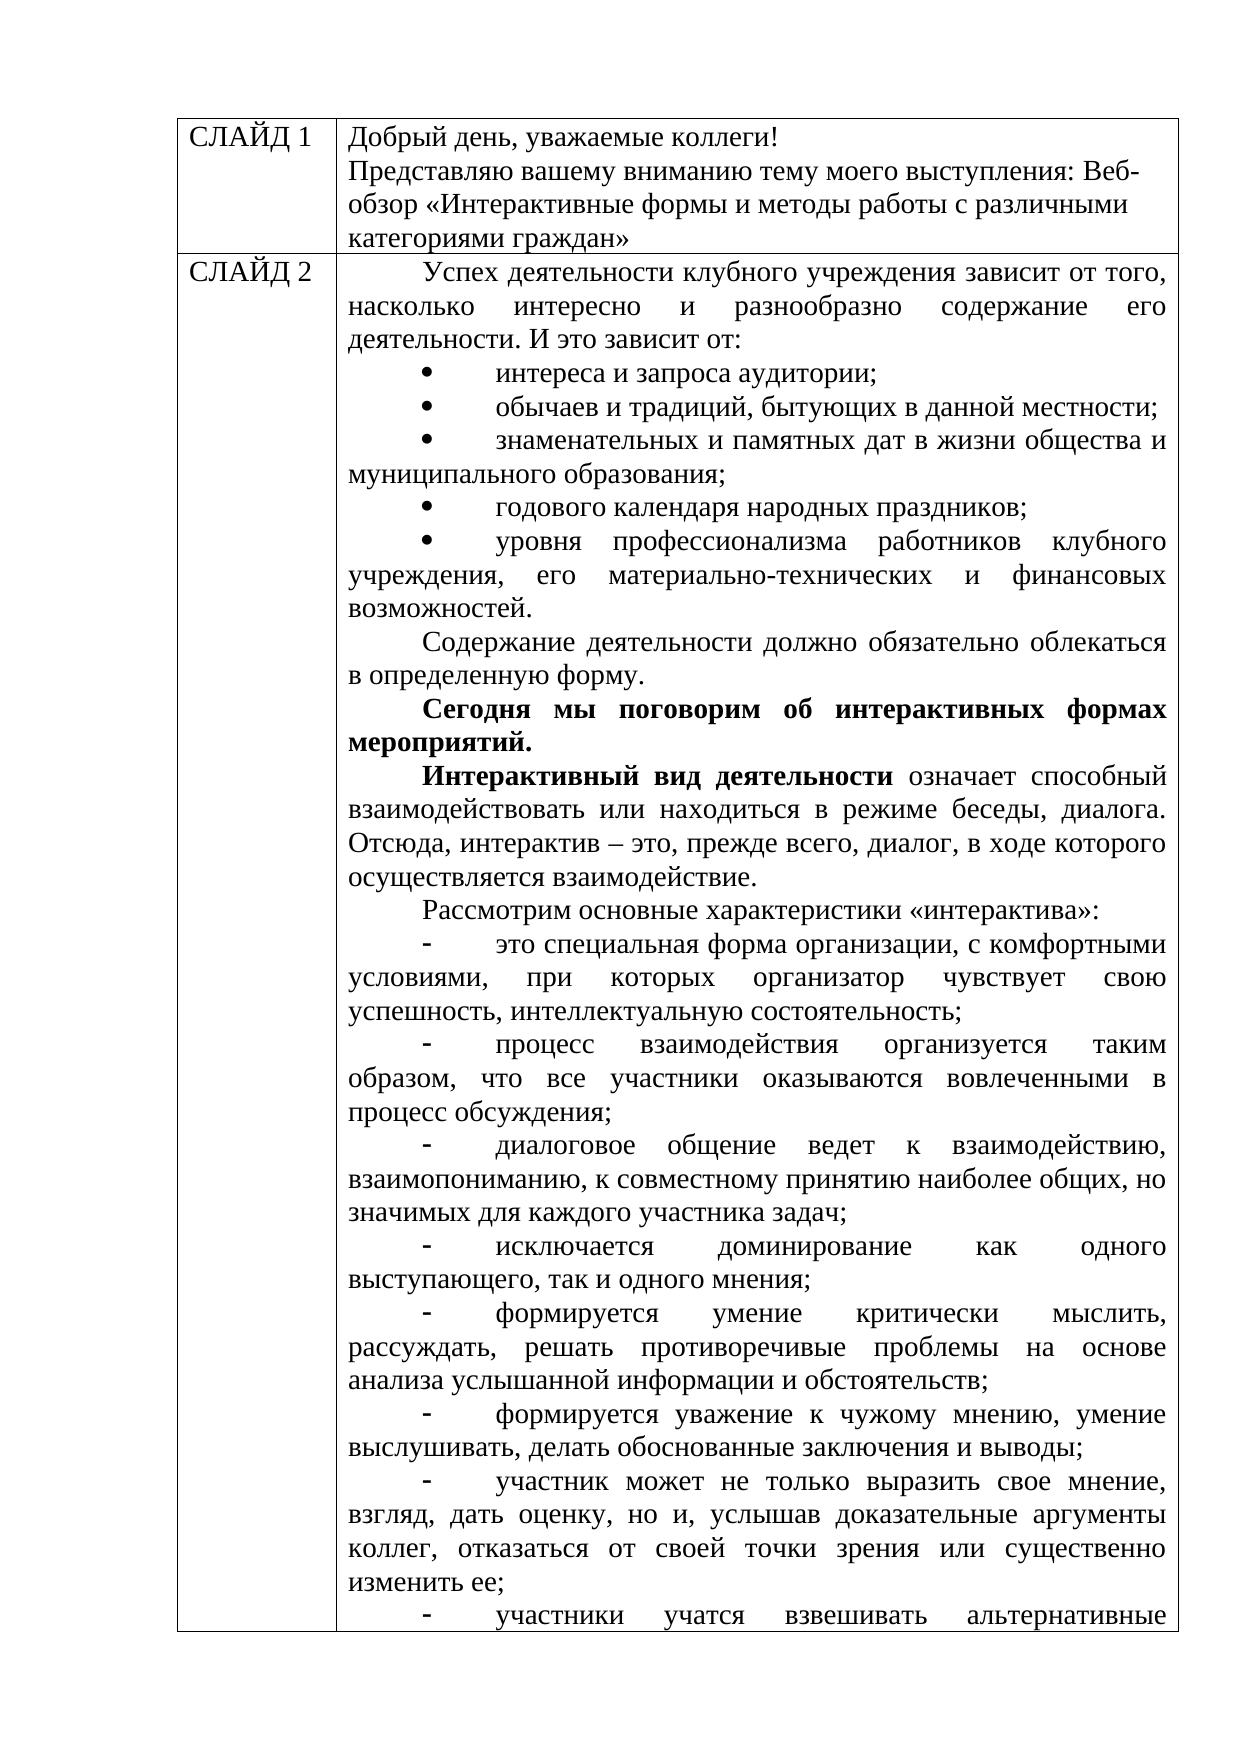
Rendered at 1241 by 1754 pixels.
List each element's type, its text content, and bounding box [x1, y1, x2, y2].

table_header Добрый день, уважаемые коллеги! Представляю вашему вниманию тему моего выступления: Веб-обзор «Интерактивные формы и методы работы с различными категориями граждан» [337, 119, 1178, 253]
table_cell СЛАЙД 2 [178, 254, 336, 1631]
table_header СЛАЙД 1 [178, 119, 336, 253]
